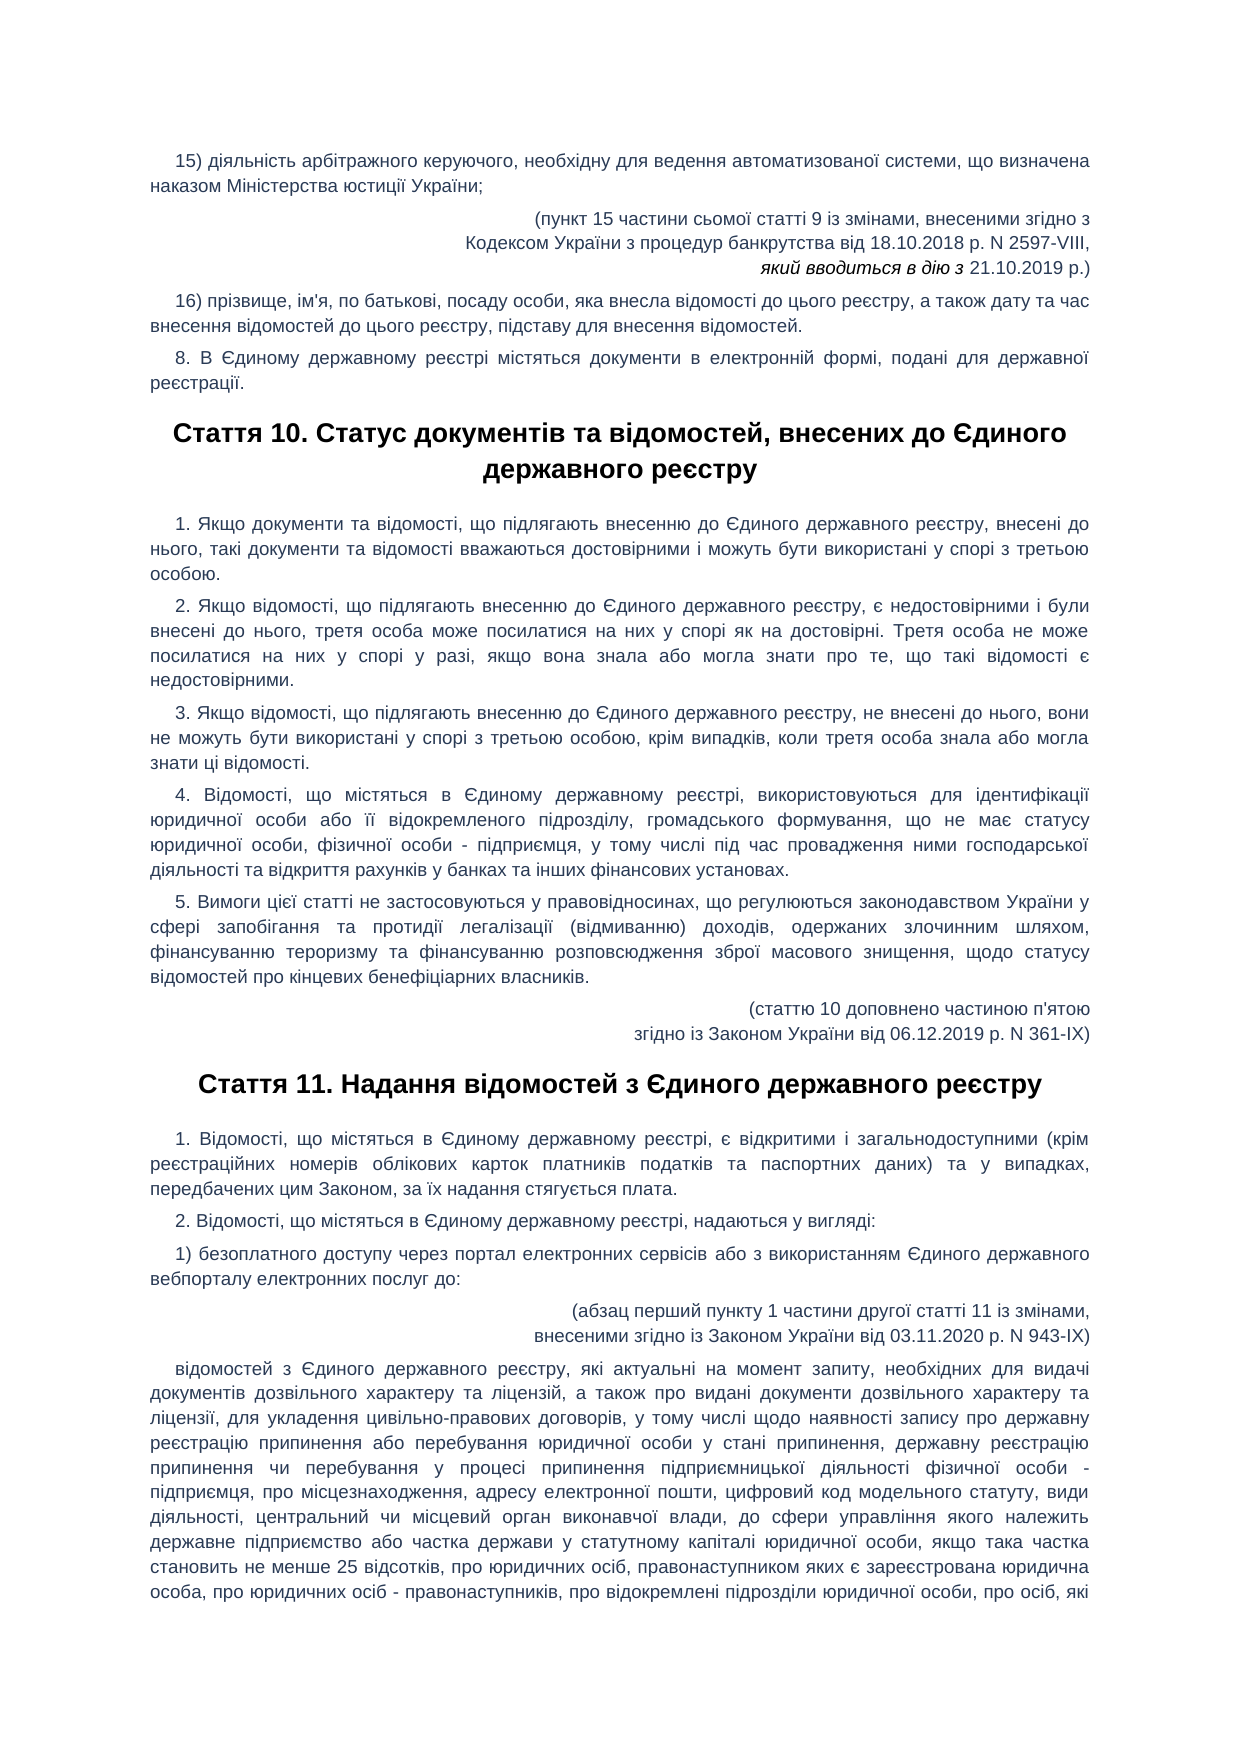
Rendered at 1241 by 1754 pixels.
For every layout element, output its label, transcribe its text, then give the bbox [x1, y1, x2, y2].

subtitle Стаття 10. Статус документів та відомостей, внесених до Єдиного державного реєстру [150, 417, 1090, 484]
text 1. Відомості, що містяться в Єдиному державному реєстрі, є відкритими і загальнодоступними (крім реєстраційних номерів облікових карток платників податків та паспортних даних) та у випадках, передбачених цим Законом, за їх надання стягується плата. [150, 1128, 1090, 1199]
text 2. Відомості, що містяться в Єдиному державному реєстрі, надаються у вигляді: [150, 1210, 1090, 1232]
text (статтю 10 доповнено частиною п'ятою згідно із Законом України від 06.12.2019 р. N 361-IX) [150, 998, 1090, 1044]
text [150, 1357, 1090, 1602]
text (абзац перший пункту 1 частини другої статті 11 із змінами, внесеними згідно із Законом України від 03.11.2020 р. N 943-IX) [150, 1300, 1090, 1346]
text 16) прізвище, ім'я, по батькові, посаду особи, яка внесла відомості до цього реєстру, а також дату та час внесення відомостей до цього реєстру, підставу для внесення відомостей. [150, 289, 1090, 336]
text 8. В Єдиному державному реєстрі містяться документи в електронній формі, подані для державної реєстрації. [150, 347, 1090, 393]
text 15) діяльність арбітражного керуючого, необхідну для ведення автоматизованої системи, що визначена наказом Міністерства юстиції України; [150, 150, 1090, 196]
subtitle Стаття 11. Надання відомостей з Єдиного державного реєстру [150, 1068, 1090, 1100]
text 3. Якщо відомості, що підлягають внесенню до Єдиного державного реєстру, не внесені до нього, вони не можуть бути використані у спорі з третьою особою, крім випадків, коли третя особа знала або могла знати ці відомості. [150, 702, 1090, 773]
text 4. Відомості, що містяться в Єдиному державному реєстрі, використовуються для ідентифікації юридичної особи або її відокремленого підрозділу, громадського формування, що не має статусу юридичної особи, фізичної особи - підприємця, у тому числі під час провадження ними господарської діяльності та відкриття рахунків у банках та інших фінансових установах. [150, 784, 1090, 880]
text (пункт 15 частини сьомої статті 9 із змінами, внесеними згідно з Кодексом України з процедур банкрутства від 18.10.2018 р. N 2597-VIII, який вводиться в дію з 21.10.2019 р.) [150, 207, 1090, 278]
text 5. Вимоги цієї статті не застосовуються у правовідносинах, що регулюються законодавством України у сфері запобігання та протидії легалізації (відмиванню) доходів, одержаних злочинним шляхом, фінансуванню тероризму та фінансуванню розповсюдження зброї масового знищення, щодо статусу відомостей про кінцевих бенефіціарних власників. [150, 891, 1090, 987]
text 1. Якщо документи та відомості, що підлягають внесенню до Єдиного державного реєстру, внесені до нього, такі документи та відомості вважаються достовірними і можуть бути використані у спорі з третьою особою. [150, 513, 1090, 584]
text 2. Якщо відомості, що підлягають внесенню до Єдиного державного реєстру, є недостовірними і були внесені до нього, третя особа може посилатися на них у спорі як на достовірні. Третя особа не може посилатися на них у спорі у разі, якщо вона знала або могла знати про те, що такі відомості є недостовірними. [150, 595, 1090, 691]
text 1) безоплатного доступу через портал електронних сервісів або з використанням Єдиного державного вебпорталу електронних послуг до: [150, 1243, 1090, 1289]
